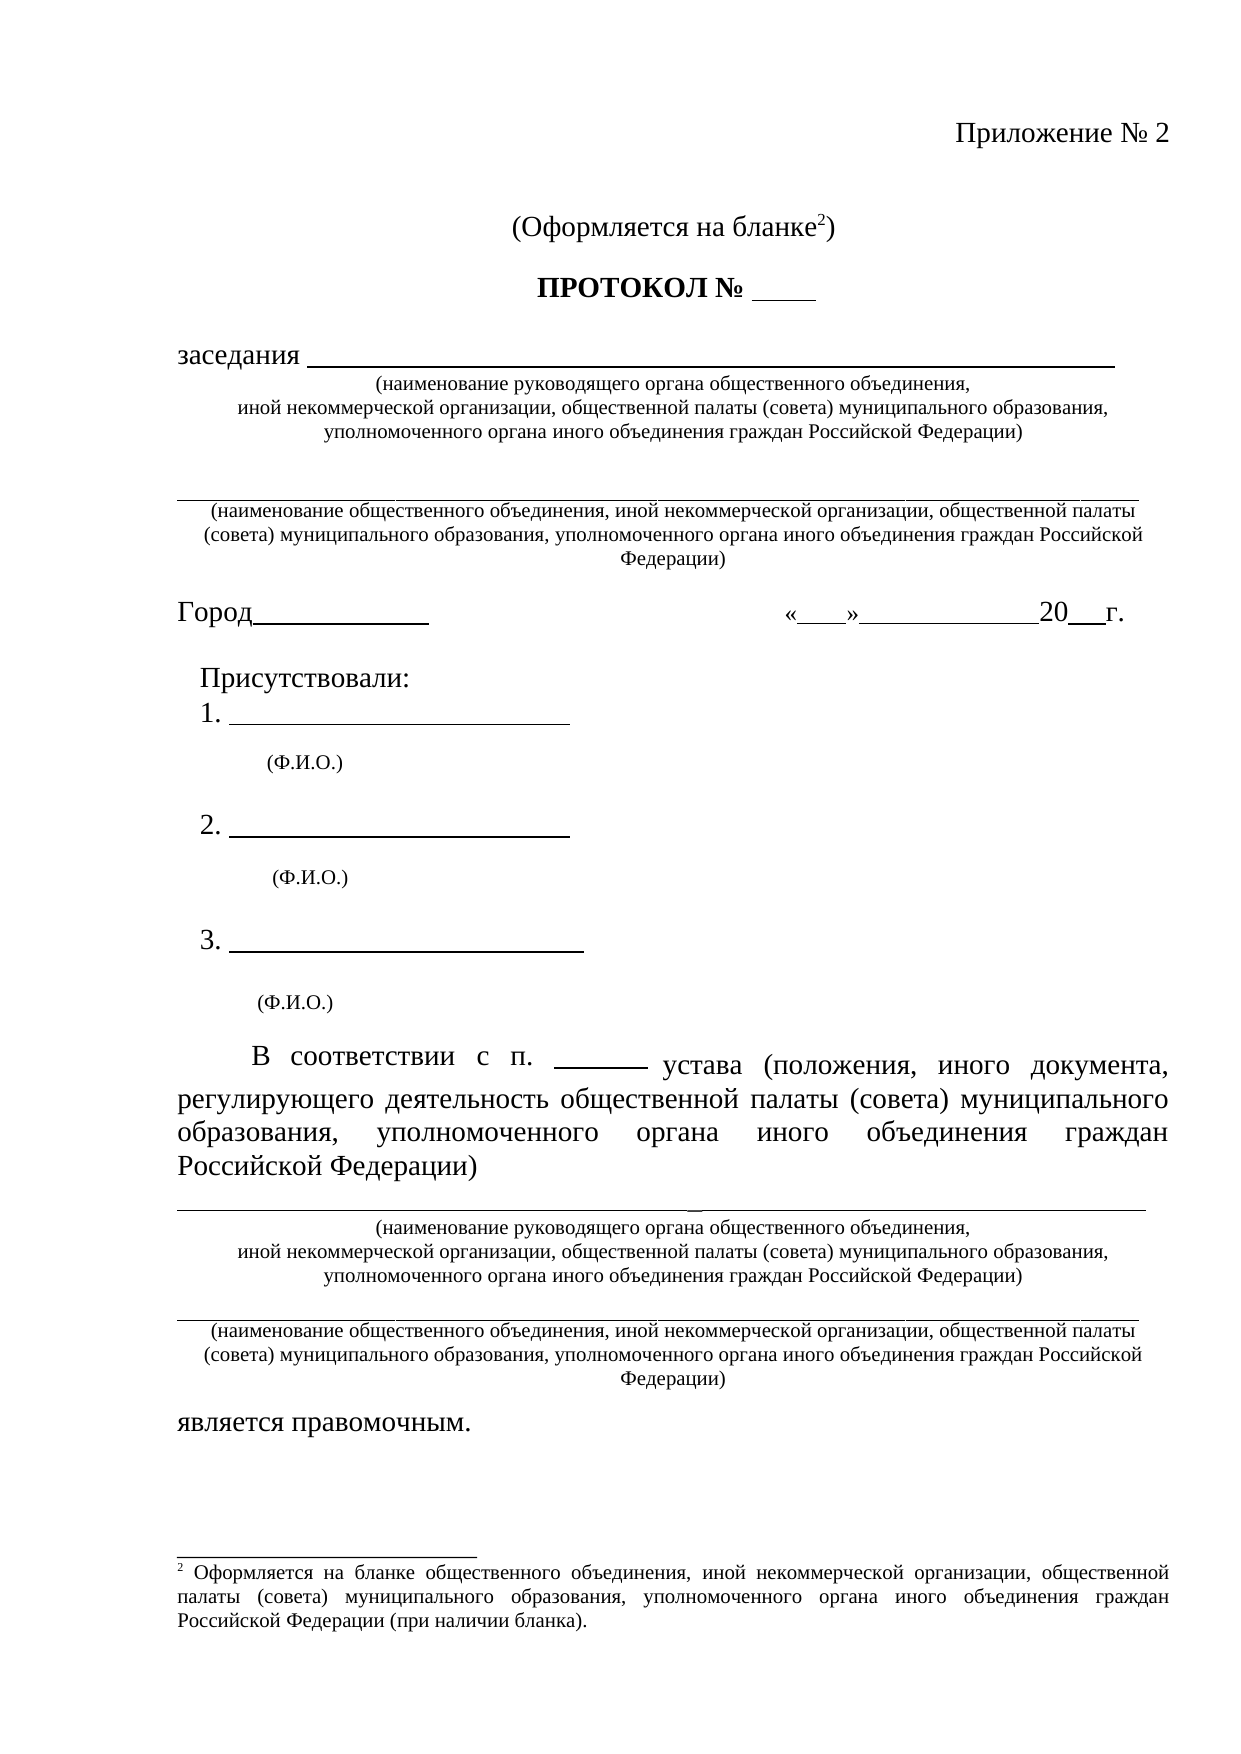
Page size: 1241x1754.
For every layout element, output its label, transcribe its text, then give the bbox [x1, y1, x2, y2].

text (Ф.И.О.) [267, 750, 1188, 774]
text 2 Оформляется на бланке общественного объединения, иной некоммерческой организации, общественной палаты (совета) муниципального образования, уполномоченного органа иного объединения граждан Российской Федерации (при наличии бланка). [177, 1559, 1169, 1632]
text (совета) муниципального образования, уполномоченного органа иного объединения граждан Российской Федерации) [203, 1342, 1144, 1390]
text устава (положения, иного документа, [662, 1047, 1188, 1081]
text (совета) муниципального образования, уполномоченного органа иного объединения граждан Российской Федерации) [203, 522, 1188, 570]
text 2. [199, 807, 1188, 841]
subtitle ПРОТОКОЛ № [165, 271, 1188, 304]
text _ [177, 1181, 1188, 1215]
text заседания [177, 337, 1188, 371]
text является правомочным. [177, 1404, 1188, 1438]
text регулирующего деятельность общественной палаты (совета) муниципального образования, уполномоченного органа иного объединения граждан Российской Федерации) [177, 1081, 1169, 1181]
text В соответствии с п. [251, 1038, 648, 1071]
text 3. [199, 922, 1188, 956]
text Приложение № 2 [164, 115, 1170, 149]
text иной некоммерческой организации, общественной палаты (совета) муниципального образования, уполномоченного органа иного объединения граждан Российской Федерации) [165, 1239, 1181, 1287]
text (наименование общественного объединения, иной некоммерческой организации, общественной палаты [211, 495, 1188, 522]
text (Оформляется на бланке2) [165, 209, 1182, 243]
text (Ф.И.О.) [257, 990, 648, 1014]
text (Ф.И.О.) [272, 865, 1188, 889]
text (наименование общественного объединения, иной некоммерческой организации, общественной палаты [211, 1315, 1188, 1342]
text иной некоммерческой организации, общественной палаты (совета) муниципального образования, уполномоченного органа иного объединения граждан Российской Федерации) [165, 395, 1181, 443]
text (наименование руководящего органа общественного объединения, [165, 1215, 1181, 1239]
text Город « » 20 г. [177, 594, 1188, 627]
text Присутствовали: [199, 661, 1188, 695]
text 1. [199, 695, 1188, 728]
text (наименование руководящего органа общественного объединения, [165, 371, 1181, 395]
